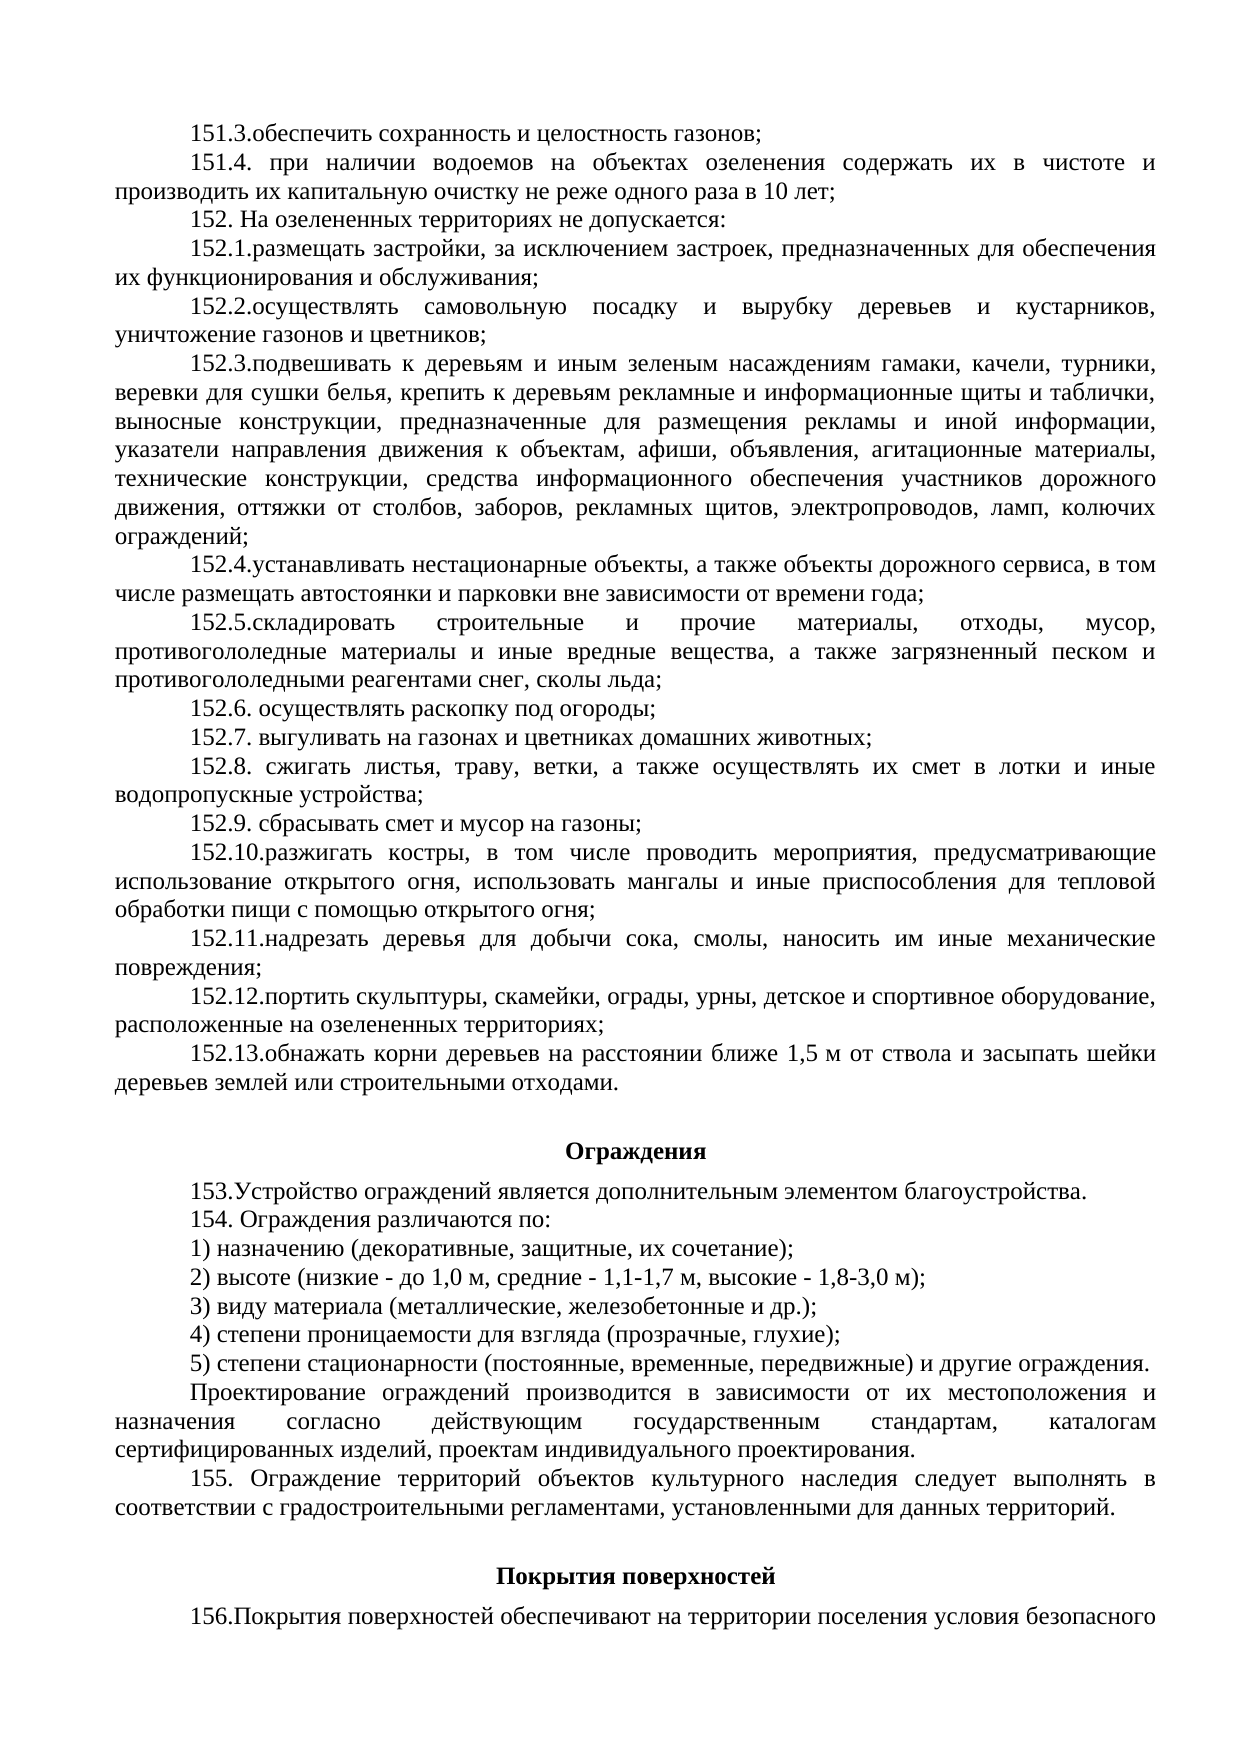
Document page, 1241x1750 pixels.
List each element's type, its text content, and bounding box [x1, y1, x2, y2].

text 152.4.устанавливать нестационарные объекты, а также объекты дорожного сервиса, в том числе размещать автостоянки и парковки вне зависимости от времени года; [114, 549, 1157, 607]
text 152.8. сжигать листья, траву, ветки, а также осуществлять их смет в лотки и иные водопропускные устройства; [114, 751, 1157, 808]
text 151.3.обеспечить сохранность и целостность газонов; [114, 118, 1157, 147]
text 1) назначению (декоративные, защитные, их сочетание); [114, 1233, 1157, 1262]
text 152. На озелененных территориях не допускается: [114, 204, 1157, 233]
text 152.13.обнажать корни деревьев на расстоянии ближе 1,5 м от ствола и засыпать шейки деревьев землей или строительными отходами. [114, 1038, 1157, 1096]
text 151.4. при наличии водоемов на объектах озеленения содержать их в чистоте и производить их капитальную очистку не реже одного раза в 10 лет; [114, 147, 1157, 204]
text 2) высоте (низкие - до 1,0 м, средние - 1,1-1,7 м, высокие - 1,8-3,0 м); [114, 1262, 1157, 1291]
text 155. Ограждение территорий объектов культурного наследия следует выполнять в соответствии с градостроительными регламентами, установленными для данных территорий. [114, 1463, 1157, 1521]
text 152.5.складировать строительные и прочие материалы, отходы, мусор, противогололедные материалы и иные вредные вещества, а также загрязненный песком и противогололедными реагентами снег, сколы льда; [114, 607, 1157, 693]
text 154. Ограждения различаются по: [114, 1204, 1157, 1233]
text 3) виду материала (металлические, железобетонные и др.); [114, 1291, 1157, 1319]
text 152.3.подвешивать к деревьям и иным зеленым насаждениям гамаки, качели, турники, веревки для сушки белья, крепить к деревьям рекламные и информационные щиты и таблички, выносные конструкции, предназначенные для размещения рекламы и иной информации, указатели направления движения к объектам, афиши, объявления, агитационные материалы, технические конструкции, средства информационного обеспечения участников дорожного движения, оттяжки от столбов, заборов, рекламных щитов, электропроводов, ламп, колючих ограждений; [114, 348, 1157, 549]
text 4) степени проницаемости для взгляда (прозрачные, глухие); [114, 1319, 1157, 1348]
text 152.2.осуществлять самовольную посадку и вырубку деревьев и кустарников, уничтожение газонов и цветников; [114, 291, 1157, 348]
text 152.9. сбрасывать смет и мусор на газоны; [114, 808, 1157, 837]
text 152.7. выгуливать на газонах и цветниках домашних животных; [114, 722, 1157, 751]
text 152.12.портить скульптуры, скамейки, ограды, урны, детское и спортивное оборудование, расположенные на озелененных территориях; [114, 981, 1157, 1038]
subtitle Покрытия поверхностей [114, 1561, 1157, 1589]
text 152.11.надрезать деревья для добычи сока, смолы, наносить им иные механические повреждения; [114, 923, 1157, 981]
text Проектирование ограждений производится в зависимости от их местоположения и назначения согласно действующим государственным стандартам, каталогам сертифицированных изделий, проектам индивидуального проектирования. [114, 1377, 1157, 1463]
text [114, 1601, 1157, 1629]
text 5) степени стационарности (постоянные, временные, передвижные) и другие ограждения. [114, 1348, 1157, 1377]
text 152.6. осуществлять раскопку под огороды; [114, 693, 1157, 722]
subtitle Ограждения [114, 1136, 1157, 1164]
text 152.1.размещать застройки, за исключением застроек, предназначенных для обеспечения их функционирования и обслуживания; [114, 233, 1157, 291]
text 153.Устройство ограждений является дополнительным элементом благоустройства. [114, 1176, 1157, 1204]
text 152.10.разжигать костры, в том числе проводить мероприятия, предусматривающие использование открытого огня, использовать мангалы и иные приспособления для тепловой обработки пищи с помощью открытого огня; [114, 837, 1157, 923]
